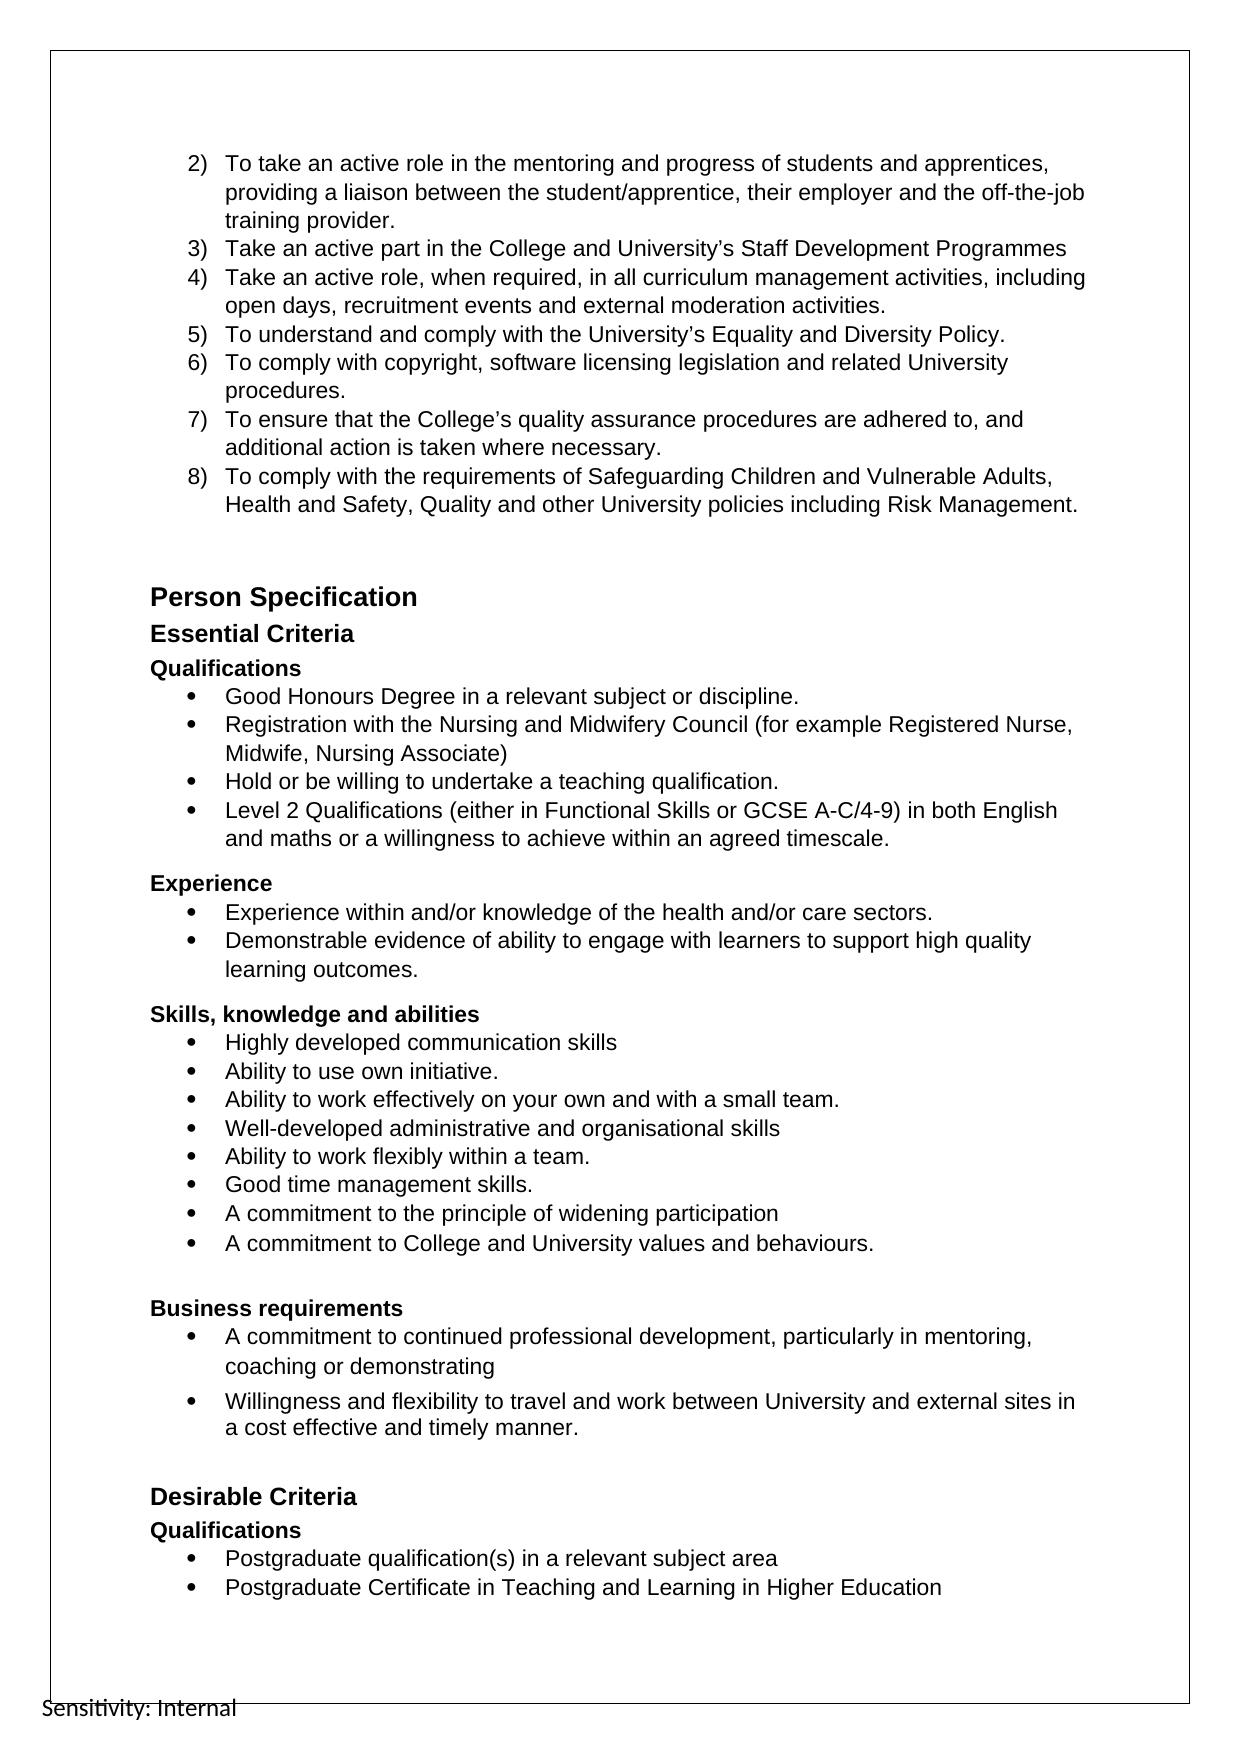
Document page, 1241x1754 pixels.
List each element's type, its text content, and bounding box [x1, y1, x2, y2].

list Highly developed communication skills [187, 1029, 1090, 1056]
subtitle Skills, knowledge and abilities [150, 1001, 1090, 1027]
list To understand and comply with the University’s Equality and Diversity Policy. [187, 321, 1090, 347]
list Registration with the Nursing and Midwifery Council (for example Registered Nurse, Midwife, Nursing Associate) [187, 711, 1090, 766]
list To take an active role in the mentoring and progress of students and apprentices, providing a liaison between the student/apprentice, their employer and the off-the-job training provider. [187, 150, 1090, 233]
subtitle Business requirements [150, 1294, 1090, 1321]
subtitle Qualifications [150, 1517, 1090, 1543]
subtitle Desirable Criteria [150, 1482, 1090, 1511]
list Take an active role, when required, in all curriculum management activities, including open days, recruitment events and external moderation activities. [187, 264, 1090, 318]
list Level 2 Qualifications (either in Functional Skills or GCSE A-C/4-9) in both English and maths or a willingness to achieve within an agreed timescale. [187, 797, 1090, 852]
list Experience within and/or knowledge of the health and/or care sectors. [187, 899, 1090, 925]
list Ability to work flexibly within a team. [187, 1143, 1090, 1169]
list Good time management skills. [187, 1171, 1090, 1198]
list Postgraduate qualification(s) in a relevant subject area [187, 1545, 1090, 1572]
list A commitment to College and University values and behaviours. [187, 1230, 1090, 1256]
list A commitment to the principle of widening participation [187, 1200, 1090, 1226]
list Good Honours Degree in a relevant subject or discipline. [187, 683, 1090, 709]
list To ensure that the College’s quality assurance procedures are adhered to, and additional action is taken where necessary. [187, 406, 1090, 461]
subtitle Experience [150, 870, 1090, 897]
list Take an active part in the College and University’s Staff Development Programmes [187, 235, 1090, 262]
list Well-developed administrative and organisational skills [187, 1114, 1090, 1141]
subtitle Person Specification [150, 581, 1090, 613]
list A commitment to continued professional development, particularly in mentoring, coaching or demonstrating [187, 1323, 1090, 1379]
list Demonstrable evidence of ability to engage with learners to support high quality learning outcomes. [187, 927, 1090, 982]
list Postgraduate Certificate in Teaching and Learning in Higher Education [187, 1574, 1090, 1600]
subtitle Qualifications [150, 654, 1090, 681]
list Ability to work effectively on your own and with a small team. [187, 1086, 1090, 1112]
list Ability to use own initiative. [187, 1058, 1090, 1084]
list To comply with copyright, software licensing legislation and related University procedures. [187, 349, 1090, 404]
subtitle Essential Criteria [150, 619, 1090, 648]
list Hold or be willing to undertake a teaching qualification. [187, 768, 1090, 795]
list Willingness and flexibility to travel and work between University and external sites in a cost effective and timely manner. [187, 1388, 1090, 1440]
list To comply with the requirements of Safeguarding Children and Vulnerable Adults, Health and Safety, Quality and other University policies including Risk Management. [187, 463, 1090, 518]
